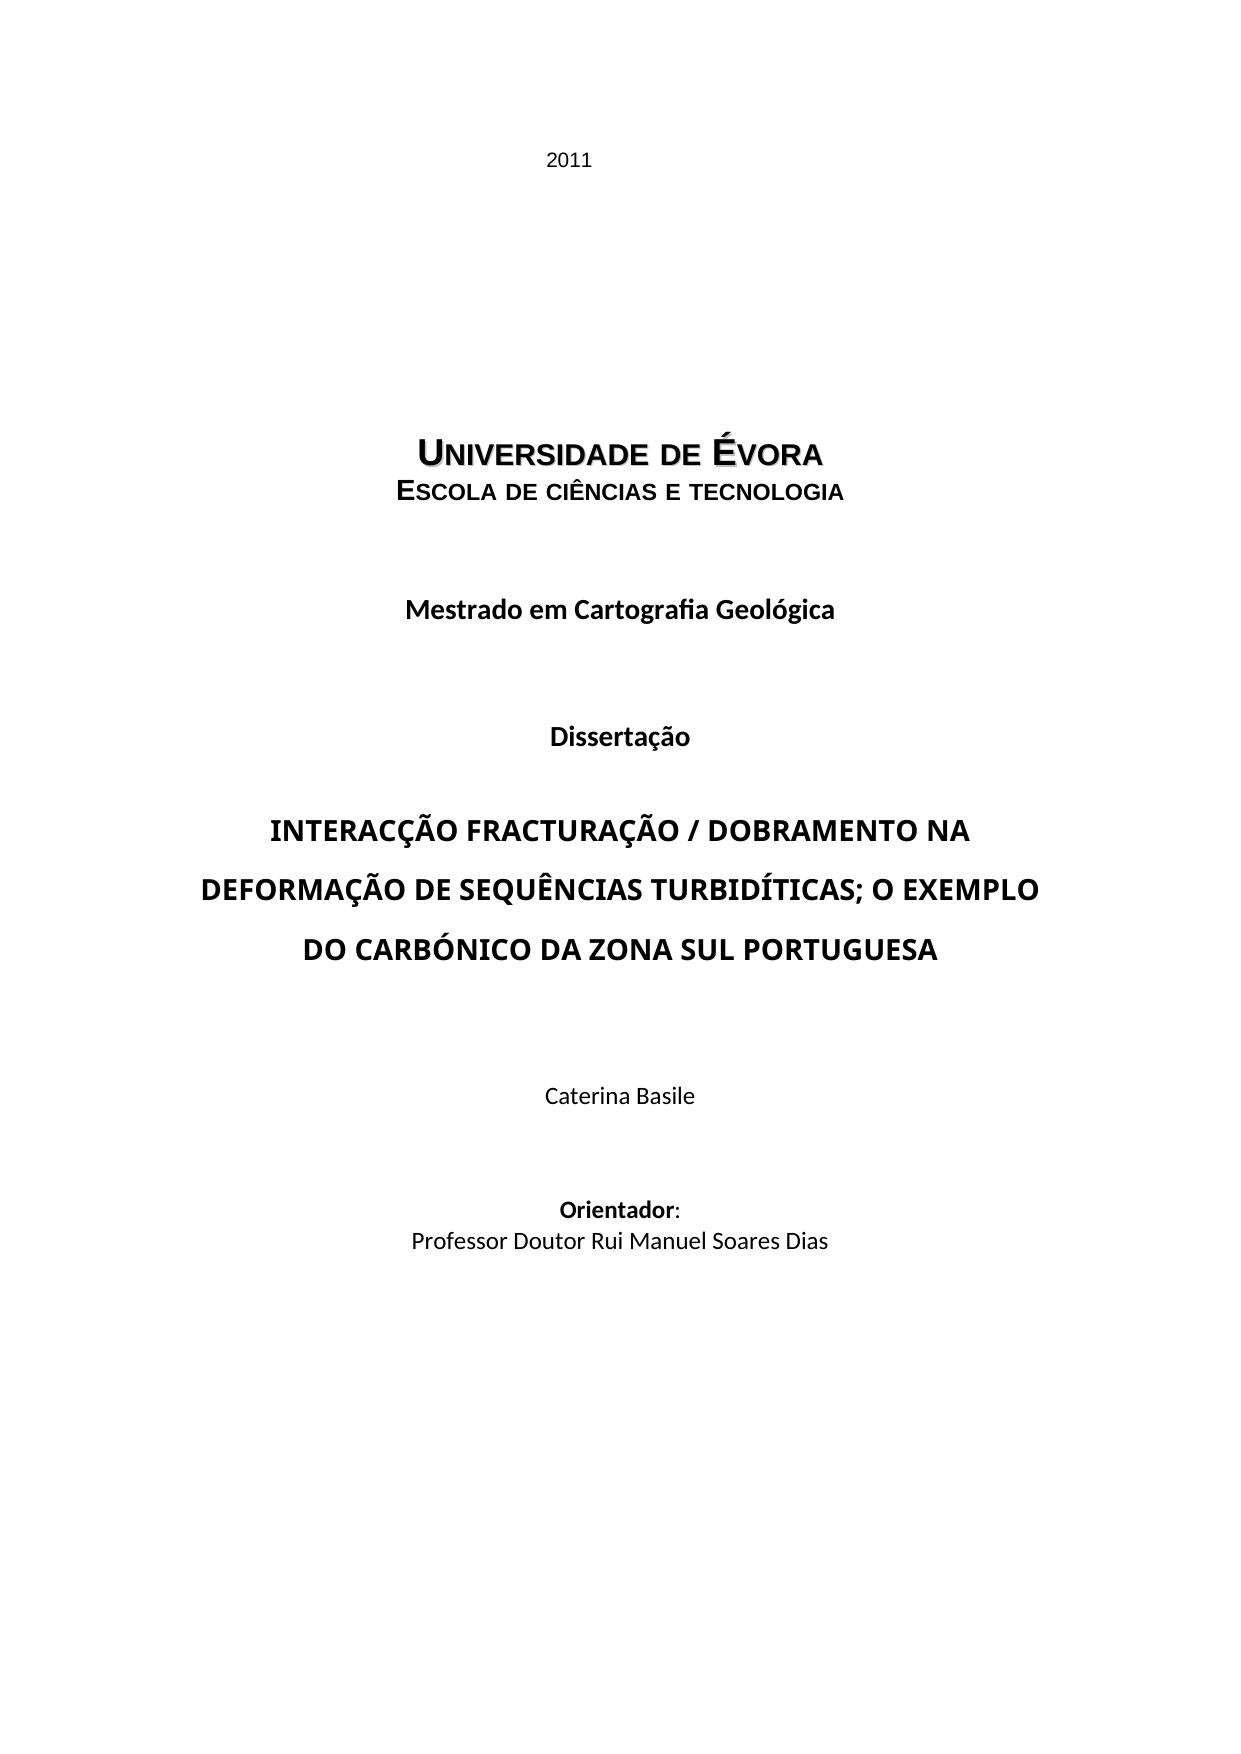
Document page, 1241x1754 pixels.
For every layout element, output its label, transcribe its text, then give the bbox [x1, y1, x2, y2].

text Orientador: [177, 1195, 1063, 1225]
text Caterina Basile [177, 1080, 1063, 1111]
text 2011 [546, 148, 1063, 172]
text Universidade de Évora [177, 430, 1063, 473]
text Dissertação [177, 718, 1063, 754]
text Escola de ciências e tecnologia [177, 473, 1063, 507]
text Professor Doutor Rui Manuel Soares Dias [177, 1225, 1063, 1256]
text Mestrado em Cartografia Geológica [177, 591, 1063, 627]
text INTERACÇÃO FRACTURAÇÃO / DOBRAMENTO NA DEFORMAÇÃO DE SEQUÊNCIAS TURBIDÍTICAS; O EXEMPLO DO CARBÓNICO DA ZONA SUL PORTUGUESA [177, 810, 1063, 969]
